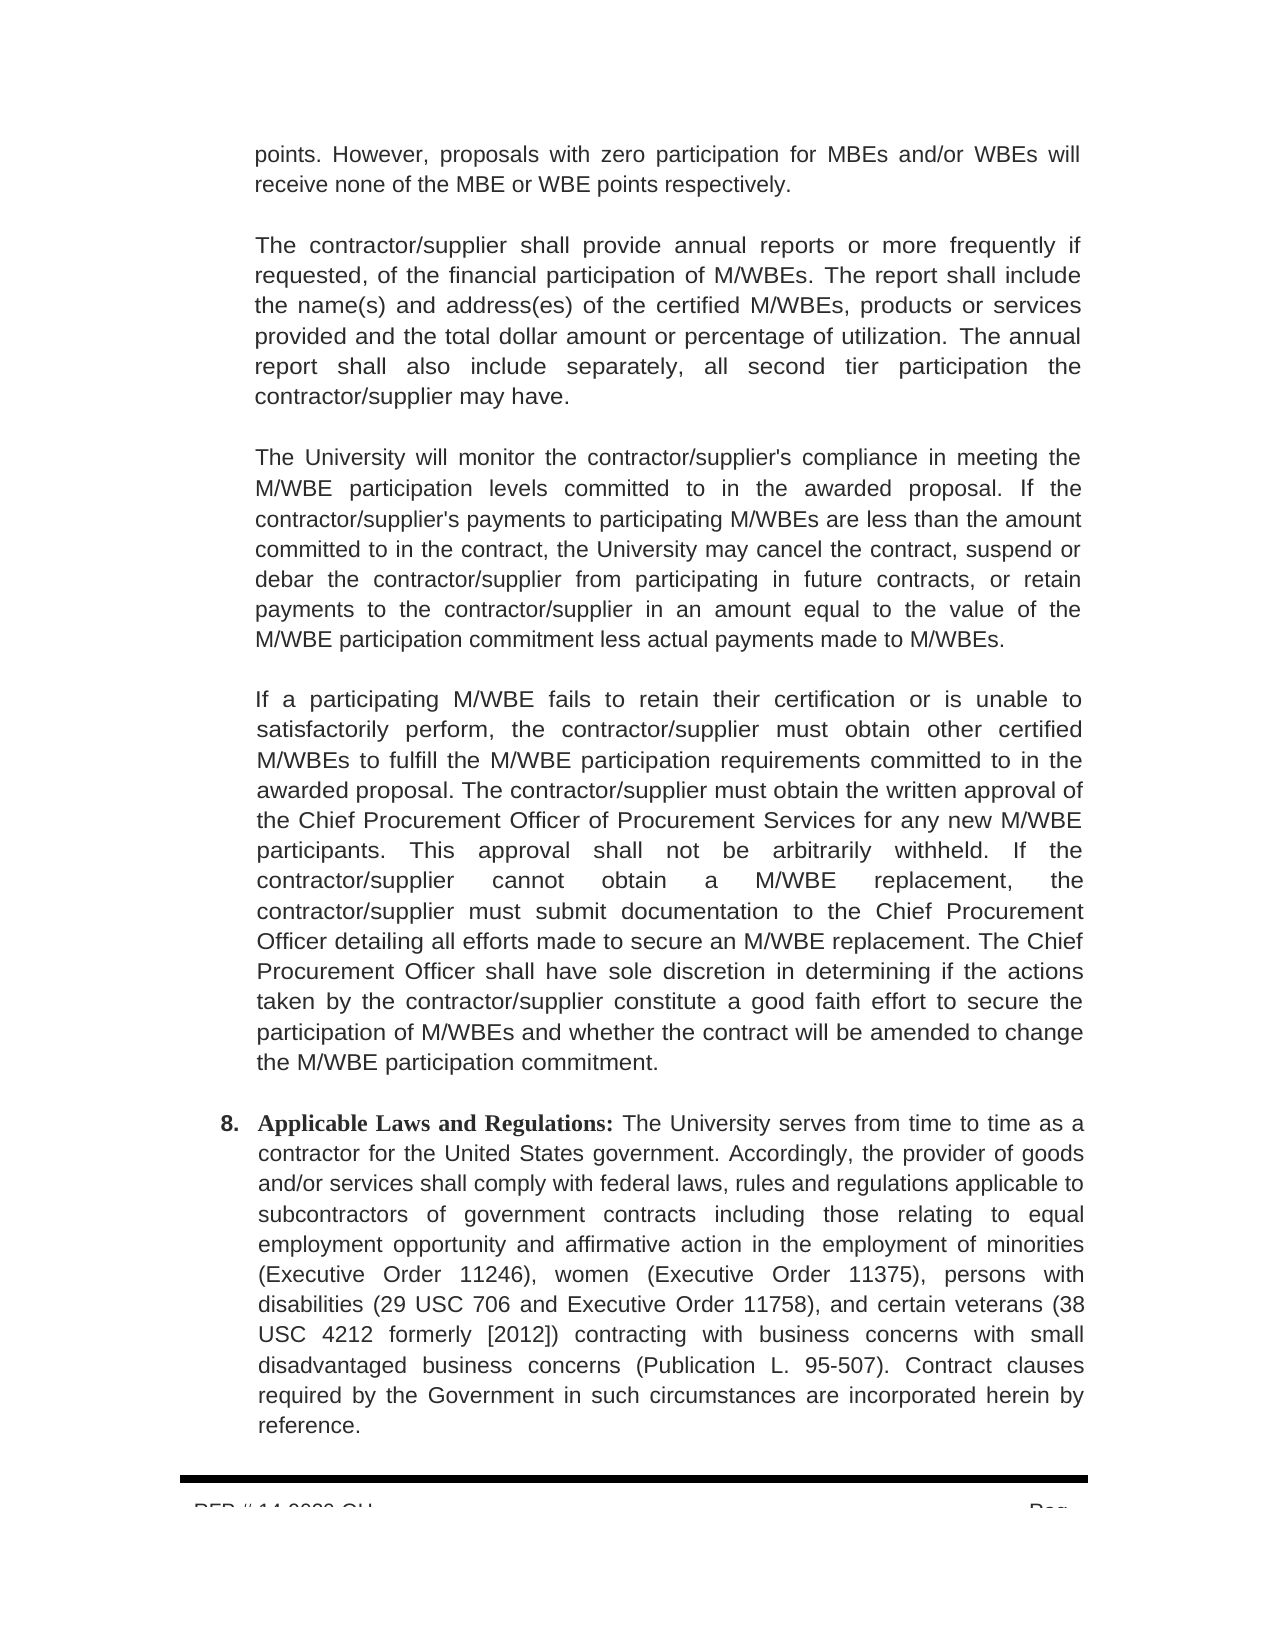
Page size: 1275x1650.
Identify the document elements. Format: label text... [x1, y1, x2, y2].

list Applicable Laws and Regulations: The University serves from time to time as a contractor for the United States government. Accordingly, the provider of goods and/or services shall comply with federal laws, rules and regulations applicable to subcontractors of government contracts including those relating to equal employment opportunity and affirmative action in the employment of minorities (Executive Order 11246), women (Executive Order 11375), persons with disabilities (29 USC 706 and Executive Order 11758), and certain veterans (38 USC 4212 formerly [2012]) contracting with business concerns with small disadvantaged business concerns (Publication L. 95-507). Contract clauses required by the Government in such circumstances are incorporated herein by reference. [220, 1109, 1085, 1438]
text The contractor/supplier shall provide annual reports or more frequently if requested, of the financial participation of M/WBEs. The report shall include the name(s) and address(es) of the certified M/WBEs, products or services provided and the total dollar amount or percentage of utilization. The annual report shall also include separately, all second tier participation the contractor/supplier may have. [254, 232, 1081, 409]
text points. However, proposals with zero participation for MBEs and/or WBEs will receive none of the MBE or WBE points respectively. [254, 141, 1080, 198]
text The University will monitor the contractor/supplier's compliance in meeting the M/WBE participation levels committed to in the awarded proposal. If the contractor/supplier's payments to participating M/WBEs are less than the amount committed to in the contract, the University may cancel the contract, suspend or debar the contractor/supplier from participating in future contracts, or retain payments to the contractor/supplier in an amount equal to the value of the M/WBE participation commitment less actual payments made to M/WBEs. [255, 444, 1082, 653]
text If a participating M/WBE fails to retain their certification or is unable to satisfactorily perform, the contractor/supplier must obtain other certified M/WBEs to fulfill the M/WBE participation requirements committed to in the awarded proposal. The contractor/supplier must obtain the written approval of the Chief Procurement Officer of Procurement Services for any new M/WBE participants. This approval shall not be arbitrarily withheld. If the contractor/supplier cannot obtain a M/WBE replacement, the contractor/supplier must submit documentation to the Chief Procurement Officer detailing all efforts made to secure an M/WBE replacement. The Chief Procurement Officer shall have sole discretion in determining if the actions taken by the contractor/supplier constitute a good faith effort to secure the participation of M/WBEs and whether the contract will be amended to change the M/WBE participation commitment. [255, 686, 1084, 1075]
